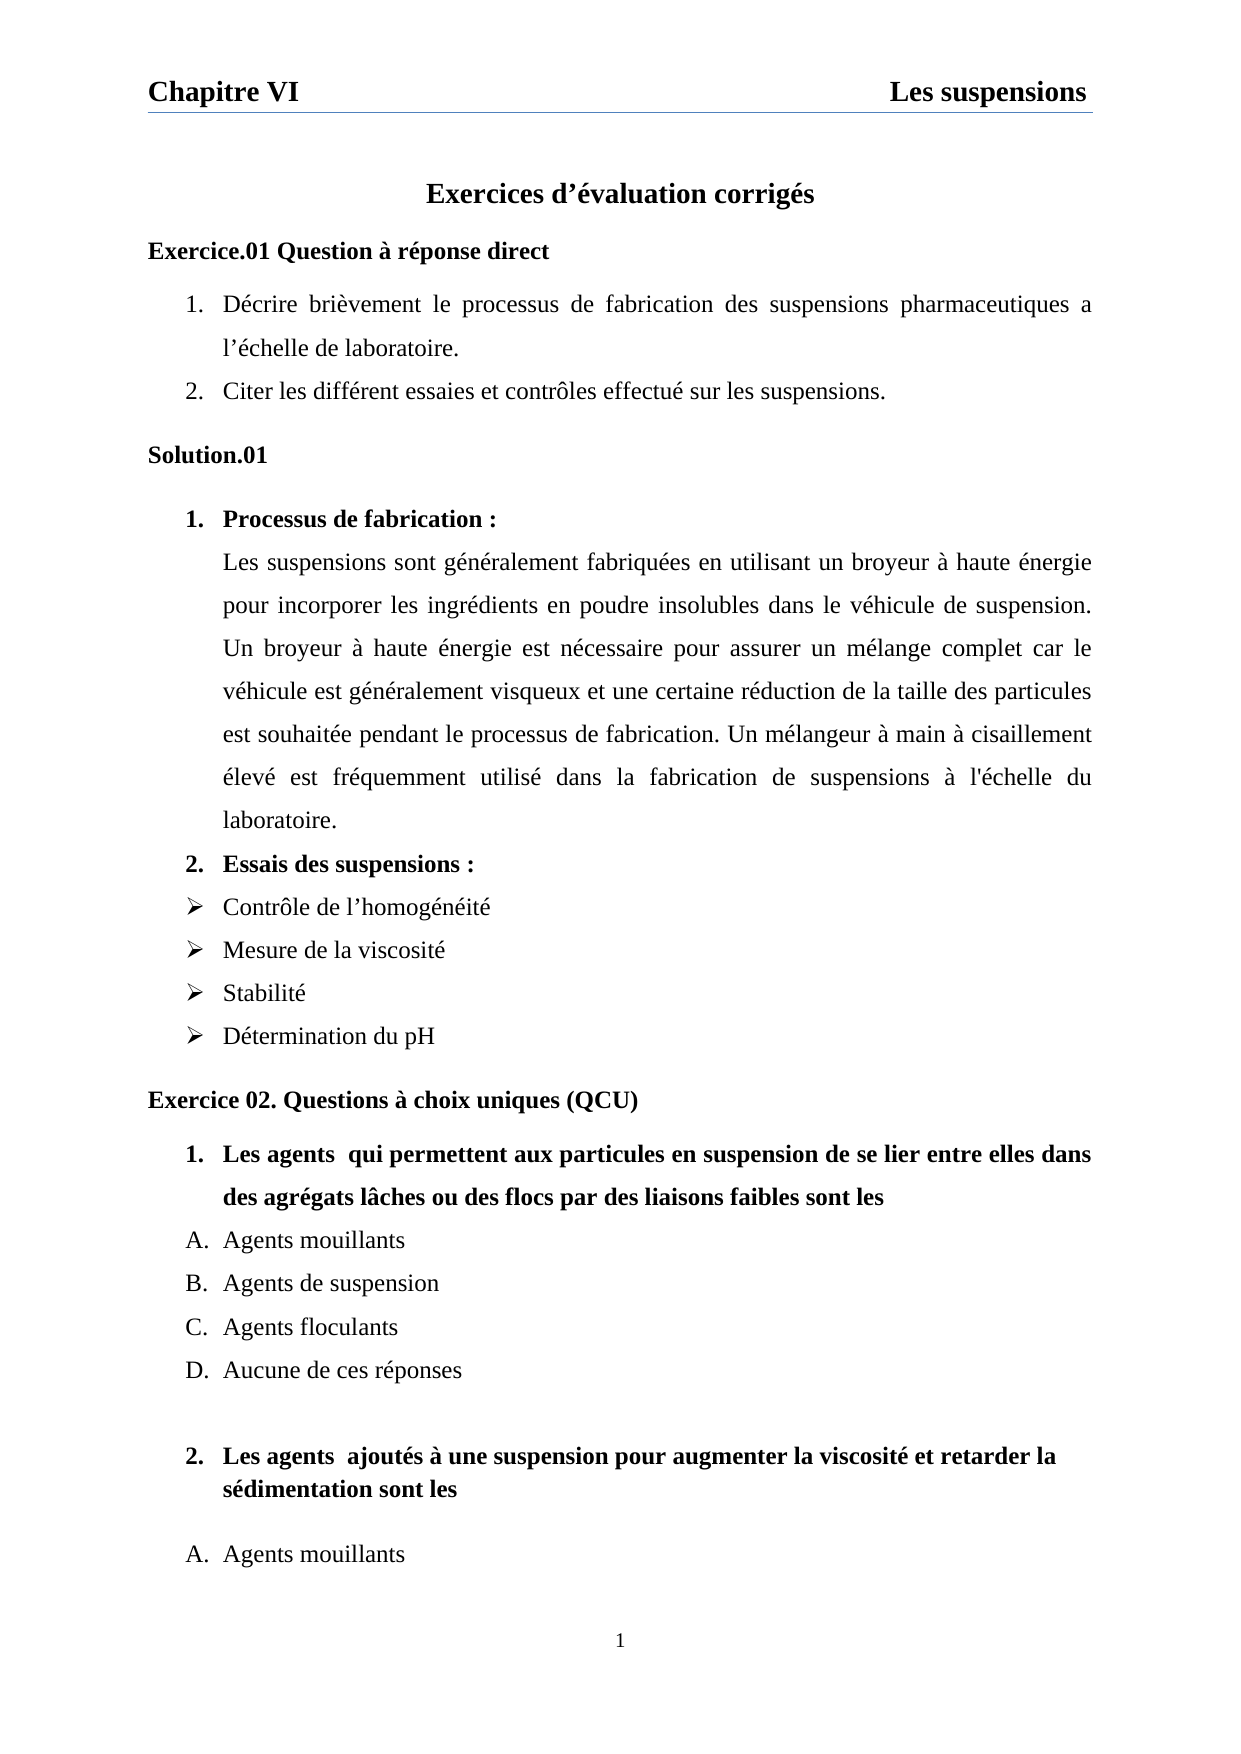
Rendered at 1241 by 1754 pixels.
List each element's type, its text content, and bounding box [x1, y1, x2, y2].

list Agents de suspension [185, 1268, 1093, 1297]
list Agents floculants [185, 1312, 1093, 1340]
list Aucune de ces réponses [185, 1355, 1093, 1383]
list Contrôle de l’homogénéité [185, 892, 1093, 921]
list Essais des suspensions : [185, 849, 1093, 877]
text Exercice 02. Questions à choix uniques (QCU) [148, 1085, 1093, 1114]
text Exercices d’évaluation corrigés [148, 176, 1093, 210]
list Stabilité [185, 978, 1093, 1007]
text Exercice.01 Question à réponse direct [148, 236, 1093, 264]
list Les agents qui permettent aux particules en suspension de se lier entre elles dans des agrégats lâches ou des flocs par des liaisons faibles sont les [185, 1139, 1093, 1211]
list Détermination du pH [185, 1021, 1093, 1050]
list Les agents ajoutés à une suspension pour augmenter la viscosité et retarder la sédimentation sont les [185, 1441, 1093, 1503]
list Citer les différent essaies et contrôles effectué sur les suspensions. [185, 376, 1093, 404]
list Agents mouillants [185, 1225, 1093, 1254]
list Mesure de la viscosité [185, 935, 1093, 964]
list Agents mouillants [185, 1539, 1093, 1568]
list Processus de fabrication : [185, 504, 1093, 532]
list Décrire brièvement le processus de fabrication des suspensions pharmaceutiques a l’échelle de laboratoire. [185, 289, 1093, 361]
text Solution.01 [148, 440, 1093, 468]
list Les suspensions sont généralement fabriquées en utilisant un broyeur à haute énergie pour incorporer les ingrédients en poudre insolubles dans le véhicule de suspension. Un broyeur à haute énergie est nécessaire pour assurer un mélange complet car le véhicule est généralement visqueux et une certaine réduction de la taille des particules est souhaitée pendant le processus de fabrication. Un mélangeur à main à cisaillement élevé est fréquemment utilisé dans la fabrication de suspensions à l'échelle du laboratoire. [223, 547, 1093, 834]
